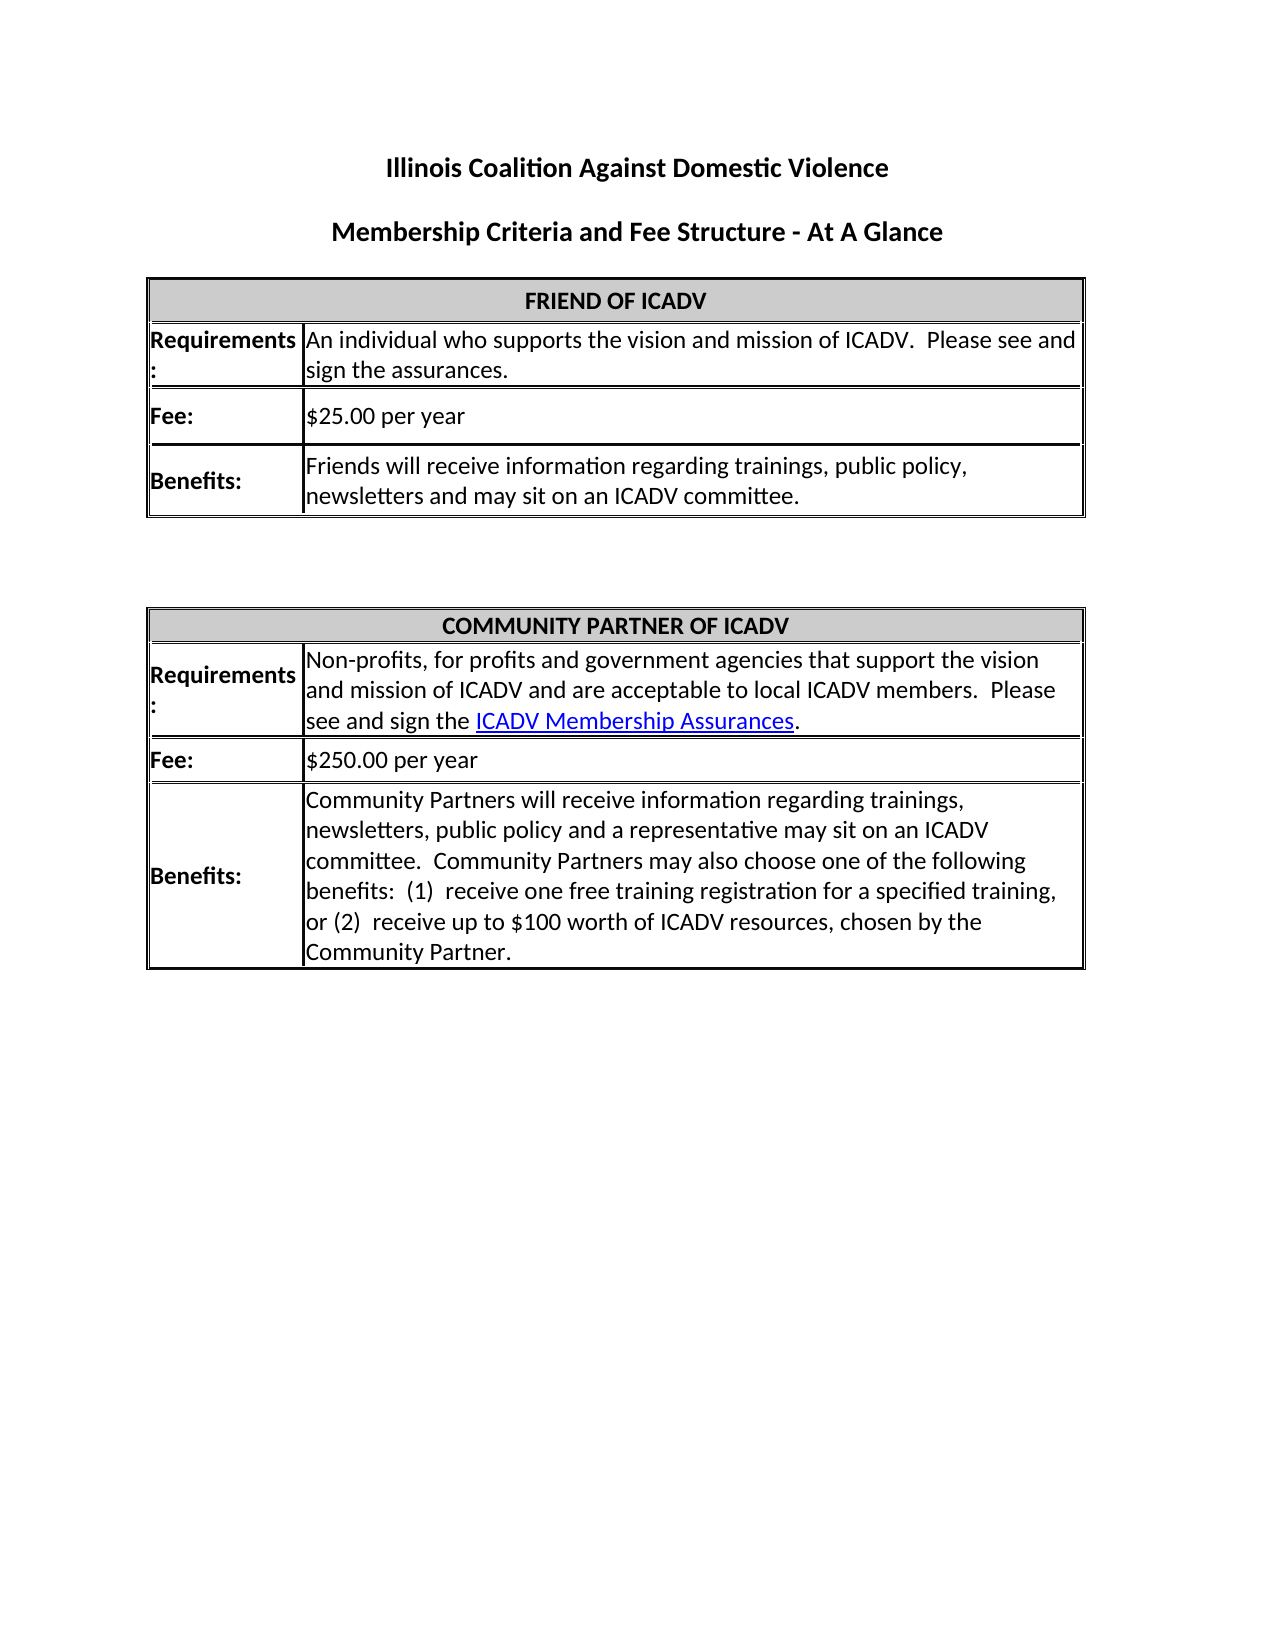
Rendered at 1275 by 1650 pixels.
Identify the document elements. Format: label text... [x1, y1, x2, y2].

table_cell Community Partners will receive information regarding trainings, newsletters, public policy and a representative may sit on an ICADV committee. Community Partners may also choose one of the following benefits: (1) receive one free training registration for a specified training, or (2) receive up to $100 worth of ICADV resources, chosen by the Community Partner. [303, 781, 1084, 967]
table_header COMMUNITY PARTNER OF ICADV [150, 610, 1082, 641]
table_cell Non-profits, for profits and government agencies that support the vision and mission of ICADV and are acceptable to local ICADV members. Please see and sign the ICADV Membership Assurances. [303, 641, 1084, 735]
table_cell Benefits: [148, 781, 303, 967]
table_cell An individual who supports the vision and mission of ICADV. Please see and sign the assurances. [303, 321, 1084, 385]
text Membership Criteria and Fee Structure - At A Glance [150, 213, 1125, 248]
table_cell Fee: [150, 385, 302, 443]
table_header FRIEND OF ICADV [150, 280, 1082, 321]
table_cell $25.00 per year [305, 385, 1083, 443]
table_cell Friends will receive information regarding trainings, public policy, newsletters and may sit on an ICADV committee. [303, 443, 1084, 515]
table_cell Fee: [150, 735, 302, 781]
table_cell $250.00 per year [305, 735, 1083, 781]
text Illinois Coalition Against Domestic Violence [150, 150, 1125, 184]
table_cell Benefits: [148, 443, 303, 515]
table_cell Requirements: [148, 321, 303, 385]
table_cell Requirements: [148, 641, 303, 735]
